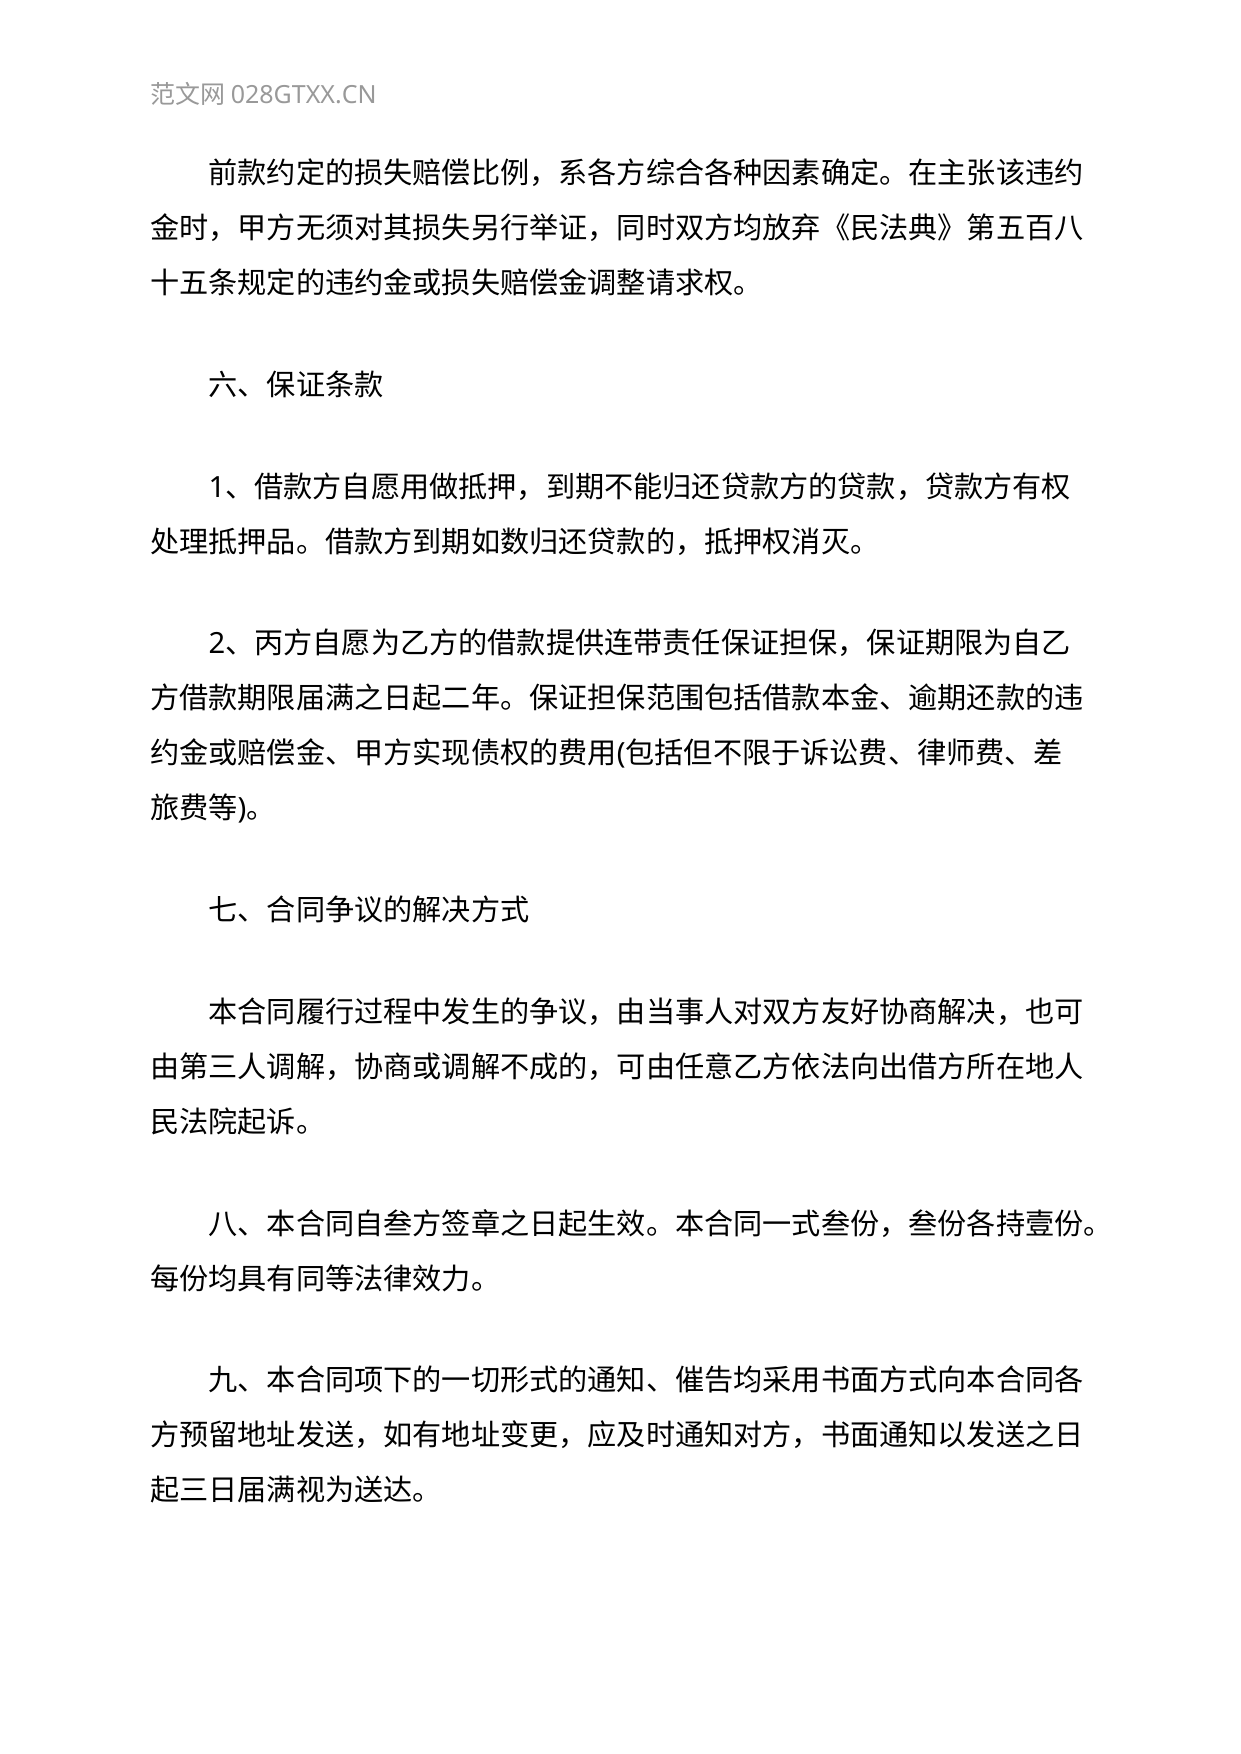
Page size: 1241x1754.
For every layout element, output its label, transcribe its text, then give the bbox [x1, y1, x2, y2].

text 六、保证条款 [150, 362, 1090, 404]
text 1、借款方自愿用做抵押，到期不能归还贷款方的贷款，贷款方有权处理抵押品。借款方到期如数归还贷款的，抵押权消灭。 [150, 463, 1090, 561]
text 本合同履行过程中发生的争议，由当事人对双方友好协商解决，也可由第三人调解，协商或调解不成的，可由任意乙方依法向出借方所在地人民法院起诉。 [150, 989, 1090, 1141]
text 八、本合同自叁方签章之日起生效。本合同一式叁份，叁份各持壹份。每份均具有同等法律效力。 [150, 1200, 1090, 1297]
text 2、丙方自愿为乙方的借款提供连带责任保证担保，保证期限为自乙方借款期限届满之日起二年。保证担保范围包括借款本金、逾期还款的违约金或赔偿金、甲方实现债权的费用(包括但不限于诉讼费、律师费、差旅费等)。 [150, 620, 1090, 827]
text 九、本合同项下的一切形式的通知、催告均采用书面方式向本合同各方预留地址发送，如有地址变更，应及时通知对方，书面通知以发送之日起三日届满视为送达。 [150, 1357, 1090, 1509]
text 七、合同争议的解决方式 [150, 887, 1090, 929]
text 前款约定的损失赔偿比例，系各方综合各种因素确定。在主张该违约金时，甲方无须对其损失另行举证，同时双方均放弃《民法典》第五百八十五条规定的违约金或损失赔偿金调整请求权。 [150, 150, 1090, 302]
